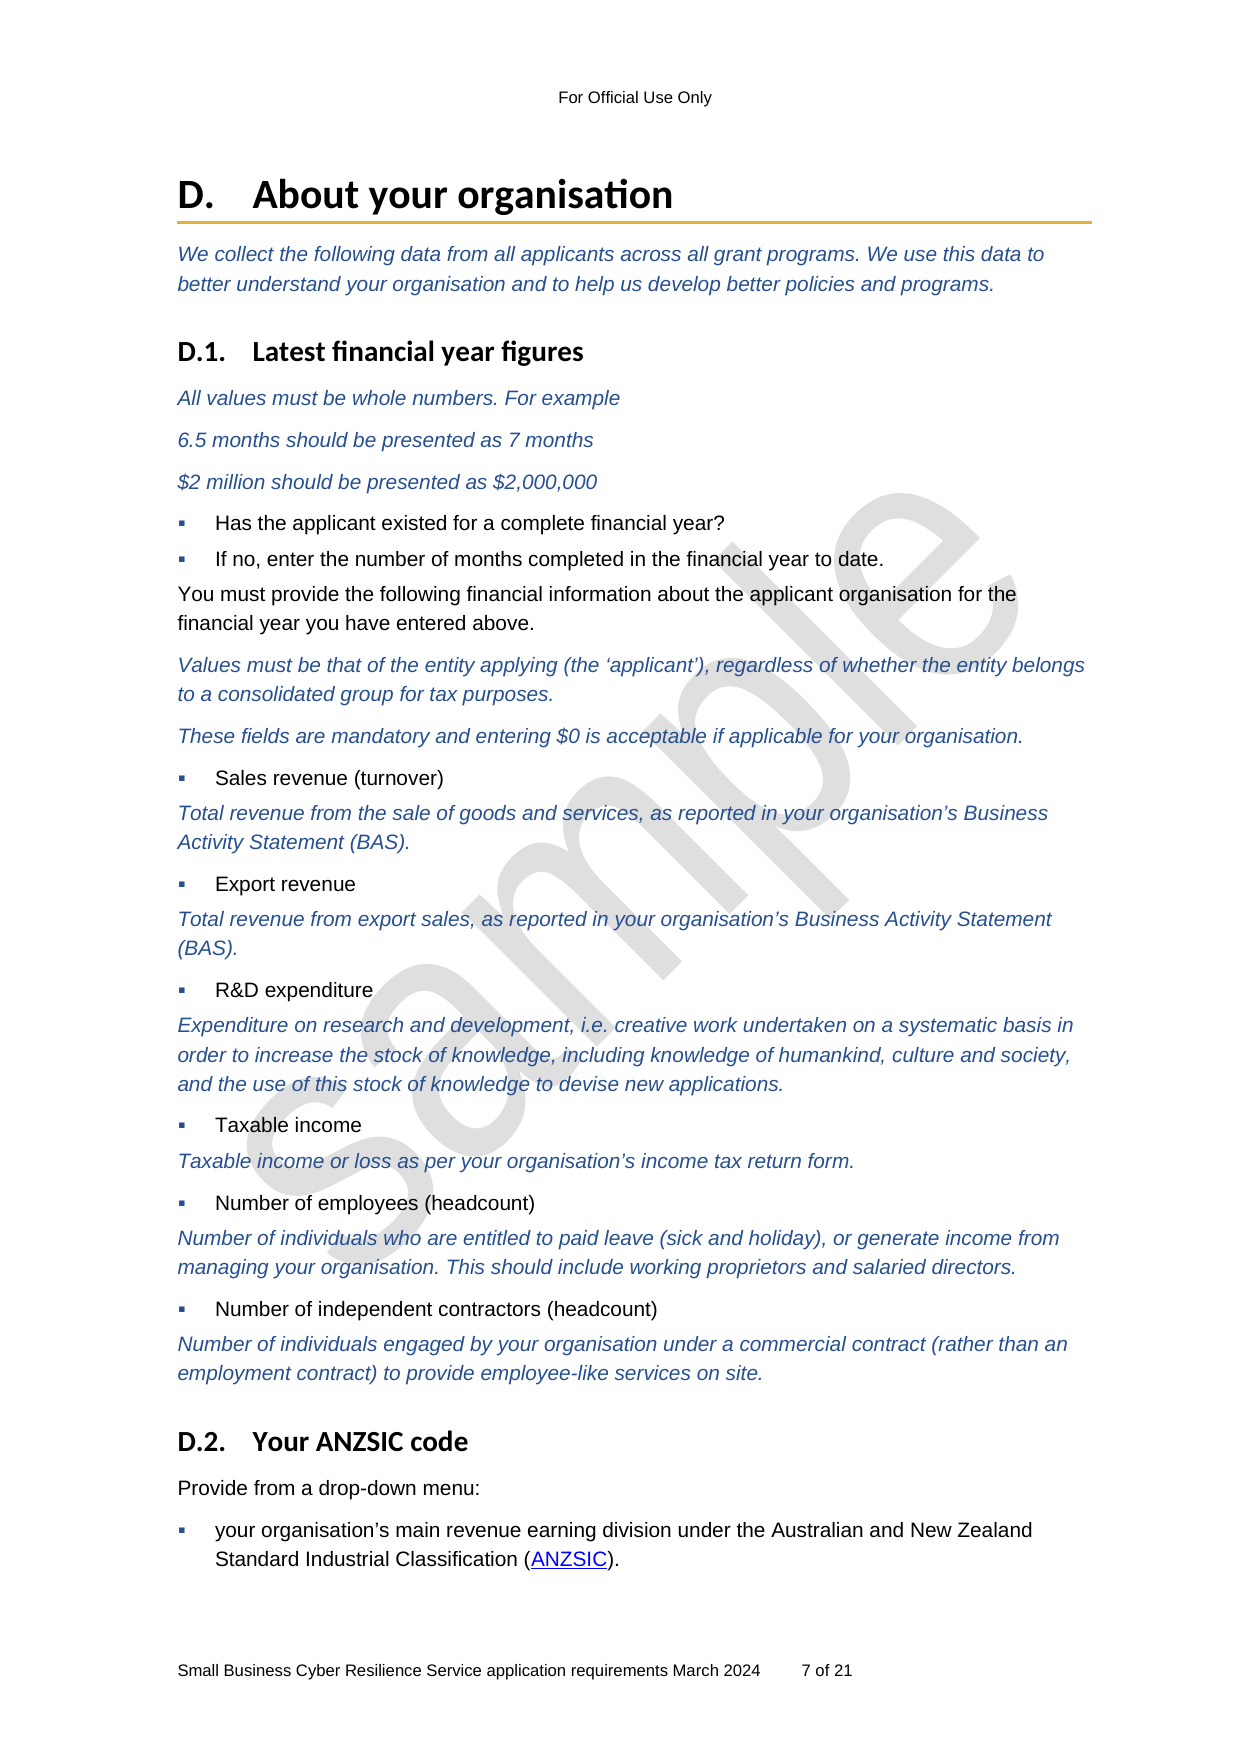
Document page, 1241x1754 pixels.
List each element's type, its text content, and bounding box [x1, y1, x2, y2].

text Values must be that of the entity applying (the ‘applicant’), regardless of whether the entity belongs to a consolidated group for tax purposes. [177, 648, 1092, 706]
list your organisation’s main revenue earning division under the Australian and New Zealand Standard Industrial Classification (ANZSIC). [177, 1512, 1092, 1571]
list Number of independent contractors (headcount) [177, 1291, 1092, 1321]
text Number of individuals who are entitled to paid leave (sick and holiday), or generate income from managing your organisation. This should include working proprietors and salaried directors. [177, 1221, 1092, 1279]
list Taxable income [177, 1108, 1092, 1137]
list Number of employees (headcount) [177, 1185, 1092, 1214]
subtitle Latest financial year figures [177, 333, 1092, 368]
text 6.5 months should be presented as 7 months [177, 423, 1092, 452]
text All values must be whole numbers. For example [177, 381, 1092, 410]
subtitle Your ANZSIC code [177, 1423, 1092, 1458]
text You must provide the following financial information about the applicant organisation for the financial year you have entered above. [177, 577, 1092, 635]
text These fields are mandatory and entering $0 is acceptable if applicable for your organisation. [177, 718, 1092, 748]
list Export revenue [177, 866, 1092, 896]
text Expenditure on research and development, i.e. creative work undertaken on a systematic basis in order to increase the stock of knowledge, including knowledge of humankind, culture and society, and the use of this stock of knowledge to devise new applications. [177, 1008, 1092, 1096]
text $2 million should be presented as $2,000,000 [177, 464, 1092, 493]
text Total revenue from the sale of goods and services, as reported in your organisation’s Business Activity Statement (BAS). [177, 796, 1092, 854]
list Sales revenue (turnover) [177, 760, 1092, 789]
list Has the applicant existed for a complete financial year? [177, 506, 1092, 535]
subtitle About your organisation [177, 168, 1092, 221]
text Provide from a drop-down menu: [177, 1471, 1092, 1500]
text Taxable income or loss as per your organisation’s income tax return form. [177, 1143, 1092, 1173]
text We collect the following data from all applicants across all grant programs. We use this data to better understand your organisation and to help us develop better policies and programs. [177, 237, 1092, 295]
list If no, enter the number of months completed in the financial year to date. [177, 541, 1092, 571]
list R&D expenditure [177, 973, 1092, 1002]
text Number of individuals engaged by your organisation under a commercial contract (rather than an employment contract) to provide employee-like services on site. [177, 1327, 1092, 1385]
text Total revenue from export sales, as reported in your organisation’s Business Activity Statement (BAS). [177, 902, 1092, 960]
